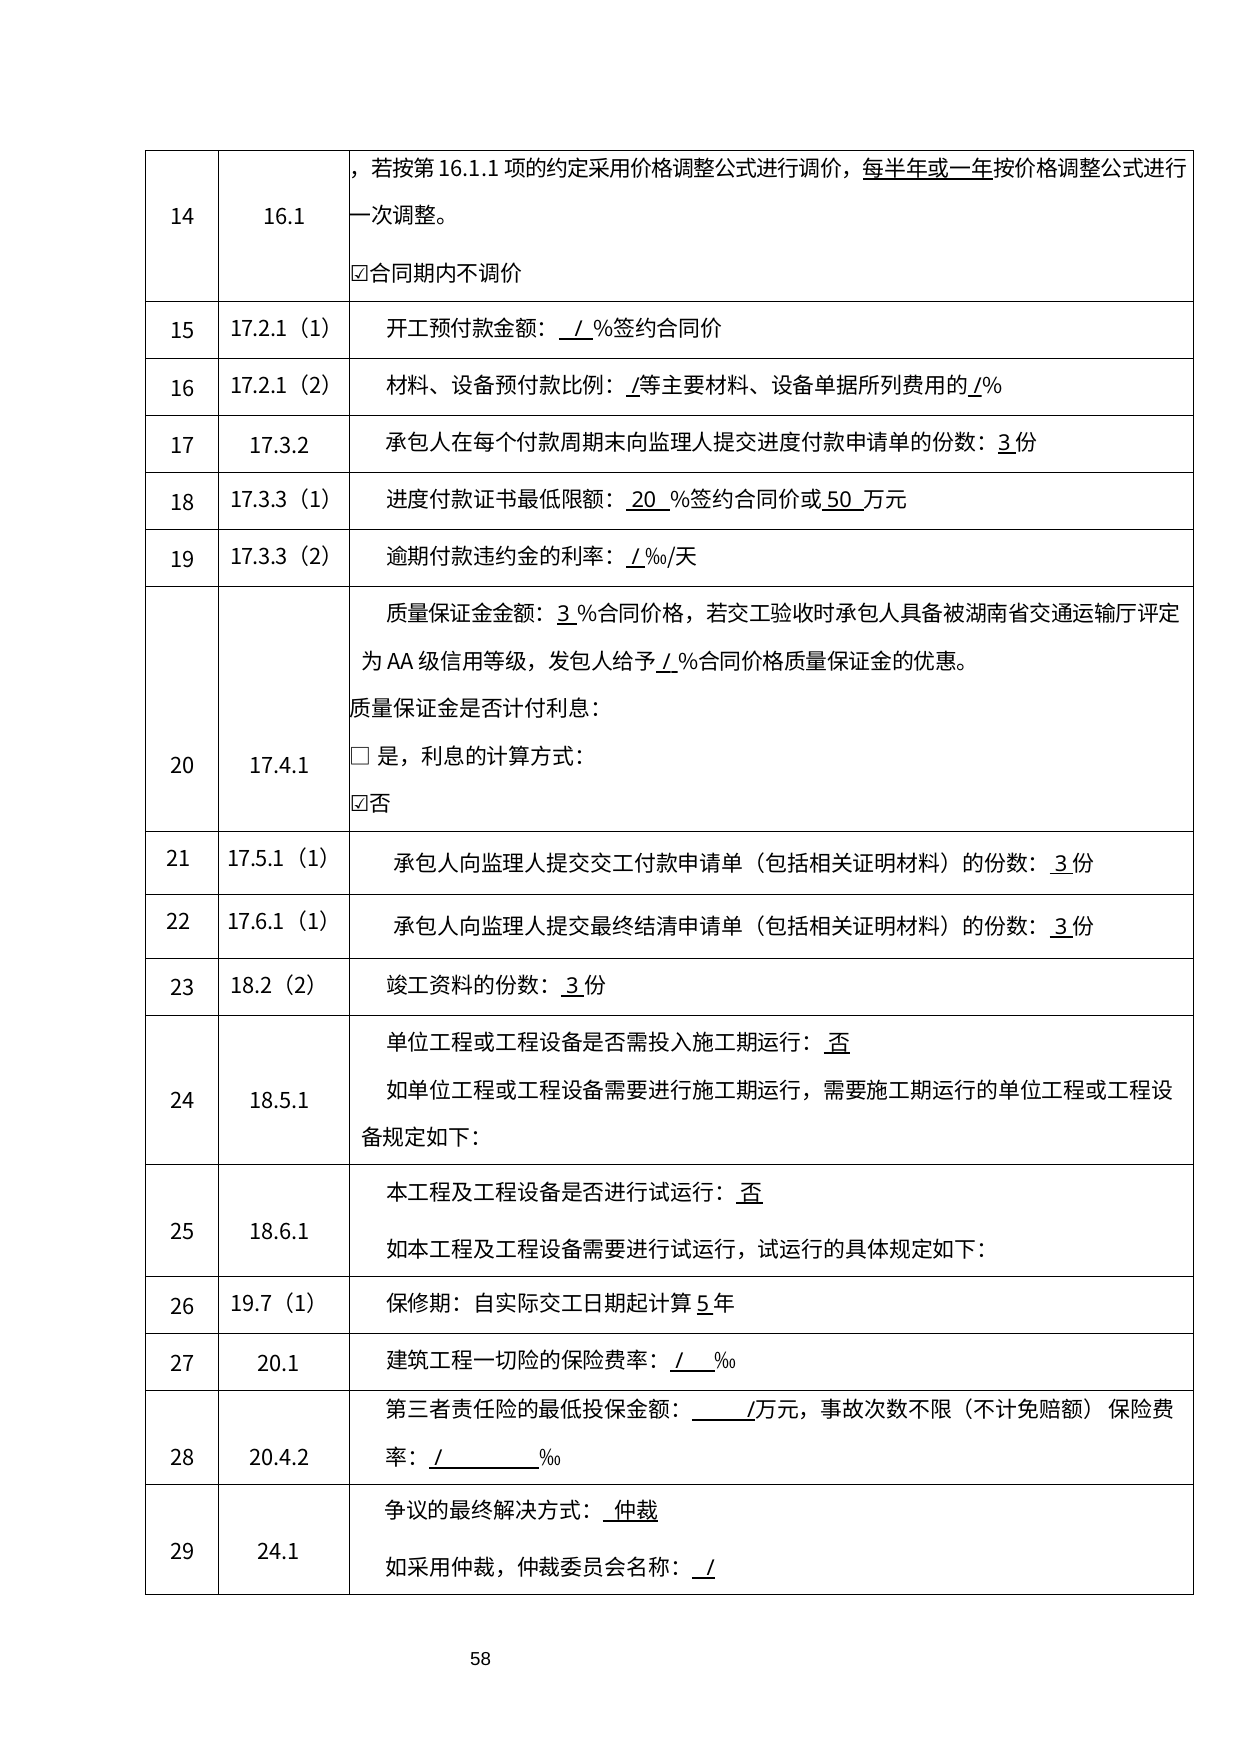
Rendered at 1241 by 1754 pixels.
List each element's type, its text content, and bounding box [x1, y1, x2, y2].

table_cell 17.2.1（2） [219, 359, 349, 415]
table_cell 建筑工程一切险的保险费率： / ‰ [350, 1334, 1193, 1390]
table_cell 19.7（1） [219, 1277, 349, 1333]
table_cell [350, 151, 1193, 301]
table_cell 18 [146, 473, 218, 529]
table_cell 17.3.2 [219, 416, 349, 472]
table_cell 材料、设备预付款比例： /等主要材料、设备单据所列费用的 /% [350, 359, 1193, 415]
table_cell 单位工程或工程设备是否需投入施工期运行： 否 如单位工程或工程设备需要进行施工期运行，需要施工期运行的单位工程或工程设备规定如下： [350, 1016, 1193, 1164]
table_cell 16 [146, 359, 218, 415]
table_cell 20 [146, 587, 218, 831]
table_cell 本工程及工程设备是否进行试运行： 否 如本工程及工程设备需要进行试运行，试运行的具体规定如下： [350, 1165, 1193, 1276]
table_cell 承包人在每个付款周期末向监理人提交进度付款申请单的份数：3 份 [350, 416, 1193, 472]
table_cell 承包人向监理人提交最终结清申请单（包括相关证明材料）的份数： 3 份 [350, 895, 1193, 958]
table_cell 20.4.2 [219, 1391, 349, 1484]
table_cell 逾期付款违约金的利率： / ‰/天 [350, 530, 1193, 586]
table_cell 24.1 [219, 1485, 349, 1594]
table_cell 14 [146, 151, 218, 301]
table_cell 开工预付款金额： /%签约合同价 [350, 302, 1193, 358]
table_cell 17.5.1（1） [219, 832, 349, 894]
table_cell 17 [146, 416, 218, 472]
table_cell 28 [146, 1391, 218, 1484]
table_cell 18.5.1 [219, 1016, 349, 1164]
table_cell 17.3.3（1） [219, 473, 349, 529]
table_cell 21 [146, 832, 218, 894]
table_cell 竣工资料的份数： 3 份 [350, 959, 1193, 1014]
table_cell 19 [146, 530, 218, 586]
table_cell 第三者责任险的最低投保金额： /万元，事故次数不限（不计免赔额） 保险费率： / ‰ [350, 1391, 1193, 1484]
table_cell 进度付款证书最低限额： 20 %签约合同价或 50 万元 [350, 473, 1193, 529]
table_cell 23 [146, 959, 218, 1014]
table_cell 争议的最终解决方式： 仲裁 如采用仲裁，仲裁委员会名称： / [350, 1485, 1193, 1594]
table_cell 18.6.1 [219, 1165, 349, 1276]
table_cell 承包人向监理人提交交工付款申请单（包括相关证明材料）的份数： 3 份 [350, 832, 1193, 894]
table_cell 18.2（2） [219, 959, 349, 1014]
table_cell 27 [146, 1334, 218, 1390]
table_cell 29 [146, 1485, 218, 1594]
table_cell 25 [146, 1165, 218, 1276]
table_cell 17.4.1 [219, 587, 349, 831]
table_cell 26 [146, 1277, 218, 1333]
table_cell 17.2.1（1） [219, 302, 349, 358]
table_cell 质量保证金金额：3 %合同价格，若交工验收时承包人具备被湖南省交通运输厅评定为 AA 级信用等级，发包人给予 / %合同价格质量保证金的优惠。 质量保证金是否计付利息： □ 是，利息的计算方式： ☑否 [350, 587, 1193, 831]
table_cell 17.6.1（1） [219, 895, 349, 958]
table_cell 24 [146, 1016, 218, 1164]
table_cell 17.3.3（2） [219, 530, 349, 586]
table_cell 15 [146, 302, 218, 358]
table_cell 保修期：自实际交工日期起计算5年 [350, 1277, 1193, 1333]
table_cell 20.1 [219, 1334, 349, 1390]
table_cell 16.1 [219, 151, 349, 301]
table_cell 22 [146, 895, 218, 958]
